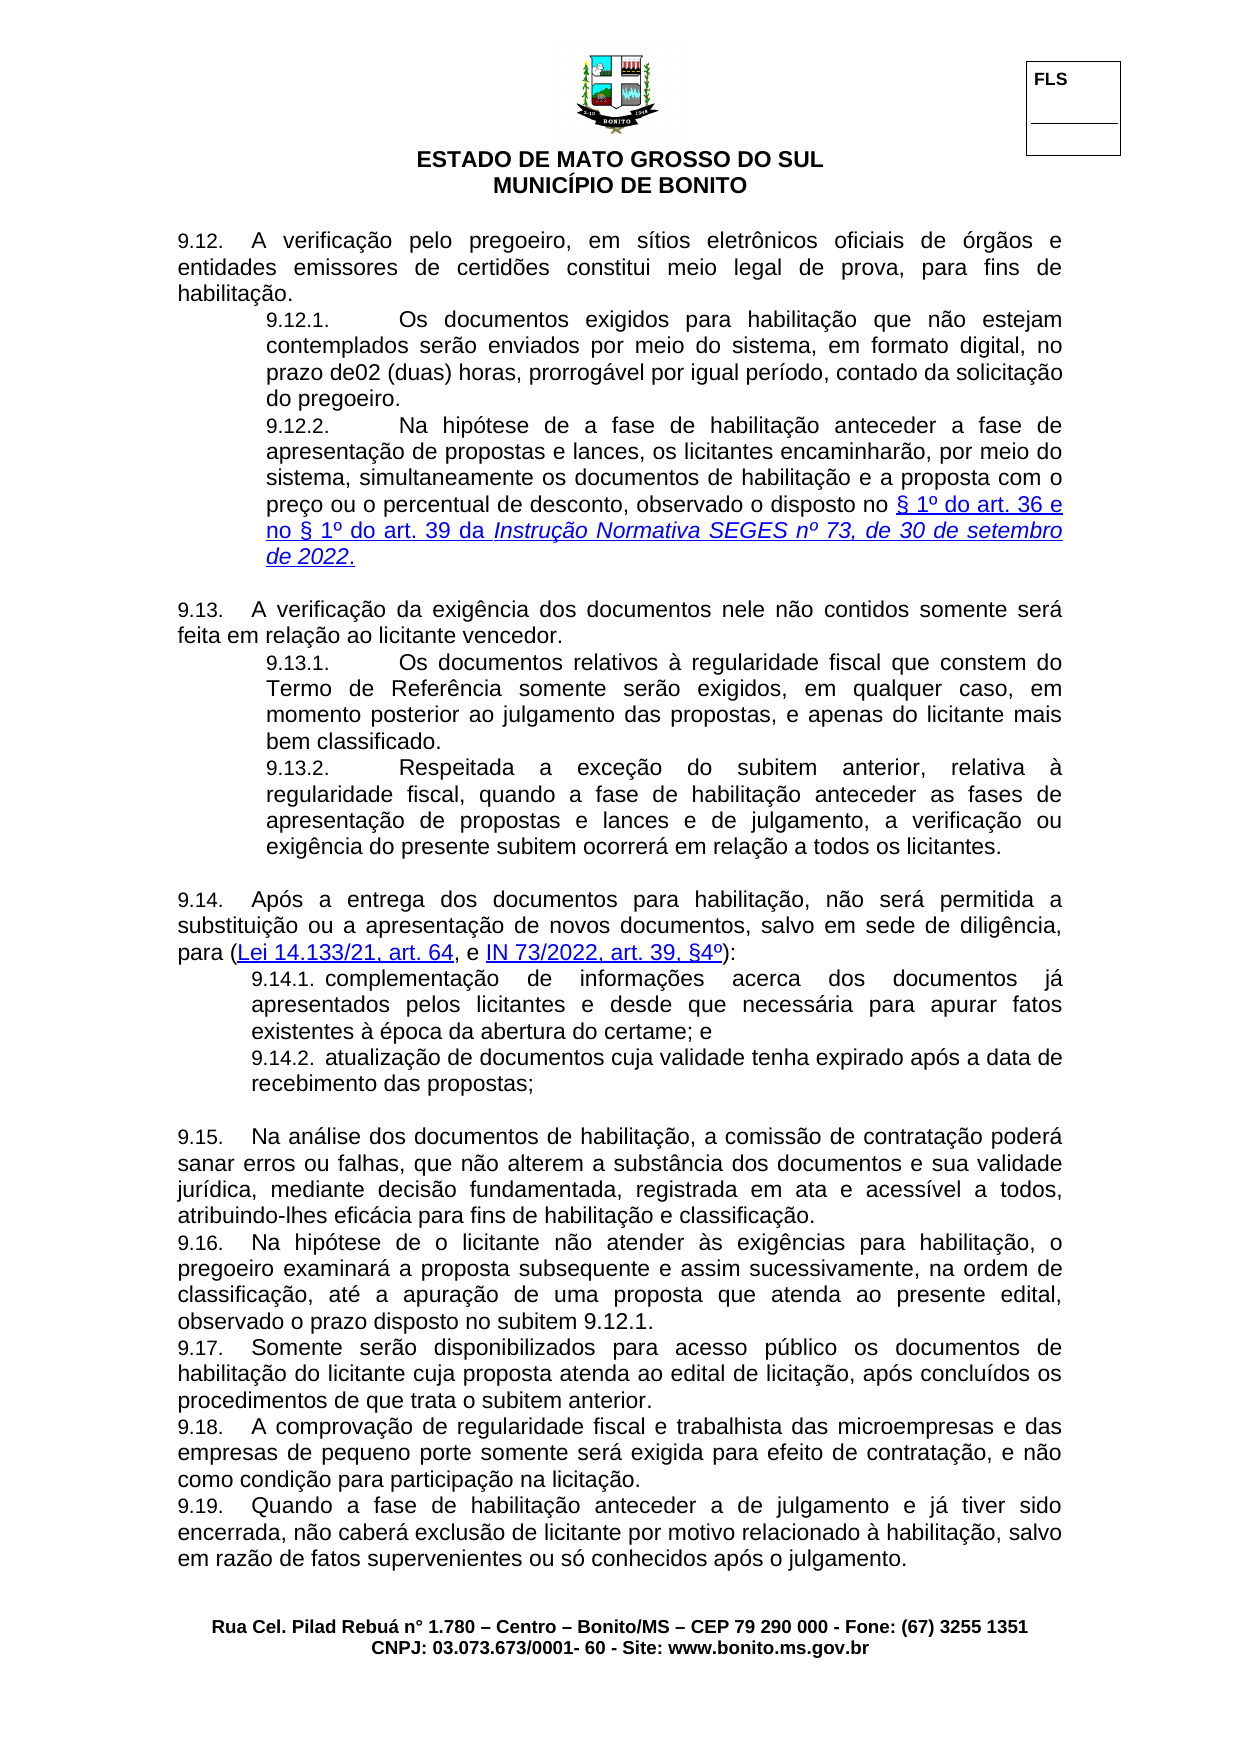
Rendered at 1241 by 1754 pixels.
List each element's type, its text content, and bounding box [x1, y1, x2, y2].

text Respeitada a exceção do subitem anterior, relativa à regularidade fiscal, quando a fase de habilitação anteceder as fases de apresentação de propostas e lances e de julgamento, a verificação ou exigência do presente subitem ocorrerá em relação a todos os licitantes. [266, 754, 1063, 859]
text Após a entrega dos documentos para habilitação, não será permitida a substituição ou a apresentação de novos documentos, salvo em sede de diligência, para (Lei 14.133/21, art. 64, e IN 73/2022, art. 39, §4º): [177, 886, 1063, 965]
text Os documentos relativos à regularidade fiscal que constem do Termo de Referência somente serão exigidos, em qualquer caso, em momento posterior ao julgamento das propostas, e apenas do licitante mais bem classificado. [266, 649, 1063, 754]
text A verificação da exigência dos documentos nele não contidos somente será feita em relação ao licitante vencedor. [177, 596, 1063, 649]
text Quando a fase de habilitação anteceder a de julgamento e já tiver sido encerrada, não caberá exclusão de licitante por motivo relacionado à habilitação, salvo em razão de fatos supervenientes ou só conhecidos após o julgamento. [177, 1492, 1063, 1571]
picture [551, 42, 690, 139]
text A verificação pelo pregoeiro, em sítios eletrônicos oficiais de órgãos e entidades emissores de certidões constitui meio legal de prova, para fins de habilitação. [177, 227, 1063, 306]
text complementação de informações acerca dos documentos já apresentados pelos licitantes e desde que necessária para apurar fatos existentes à época da abertura do certame; e [251, 965, 1063, 1044]
text Os documentos exigidos para habilitação que não estejam contemplados serão enviados por meio do sistema, em formato digital, no prazo de02 (duas) horas, prorrogável por igual período, contado da solicitação do pregoeiro. [266, 306, 1063, 412]
text Na análise dos documentos de habilitação, a comissão de contratação poderá sanar erros ou falhas, que não alterem a substância dos documentos e sua validade jurídica, mediante decisão fundamentada, registrada em ata e acessível a todos, atribuindo-lhes eﬁcácia para fins de habilitação e classificação. [177, 1123, 1063, 1228]
text Na hipótese de a fase de habilitação anteceder a fase de apresentação de propostas e lances, os licitantes encaminharão, por meio do sistema, simultaneamente os documentos de habilitação e a proposta com o preço ou o percentual de desconto, observado o disposto no § 1º do art. 36 e no § 1º do art. 39 da Instrução Normativa SEGES nº 73, de 30 de setembro de 2022. [266, 412, 1063, 540]
text Na hipótese de a fase de habilitação anteceder a fase de apresentação de propostas e lances, os licitantes encaminharão, por meio do sistema, simultaneamente os documentos de habilitação e a proposta com o preço ou o percentual de desconto, observado o disposto no § 1º do art. 36 e no § 1º do art. 39 da Instrução Normativa SEGES nº 73, de 30 de setembro de 2022. [266, 541, 1063, 570]
text Somente serão disponibilizados para acesso público os documentos de habilitação do licitante cuja proposta atenda ao edital de licitação, após concluídos os procedimentos de que trata o subitem anterior. [177, 1334, 1063, 1413]
text A comprovação de regularidade fiscal e trabalhista das microempresas e das empresas de pequeno porte somente será exigida para efeito de contratação, e não como condição para participação na licitação. [177, 1413, 1063, 1492]
text atualização de documentos cuja validade tenha expirado após a data de recebimento das propostas; [251, 1044, 1063, 1097]
